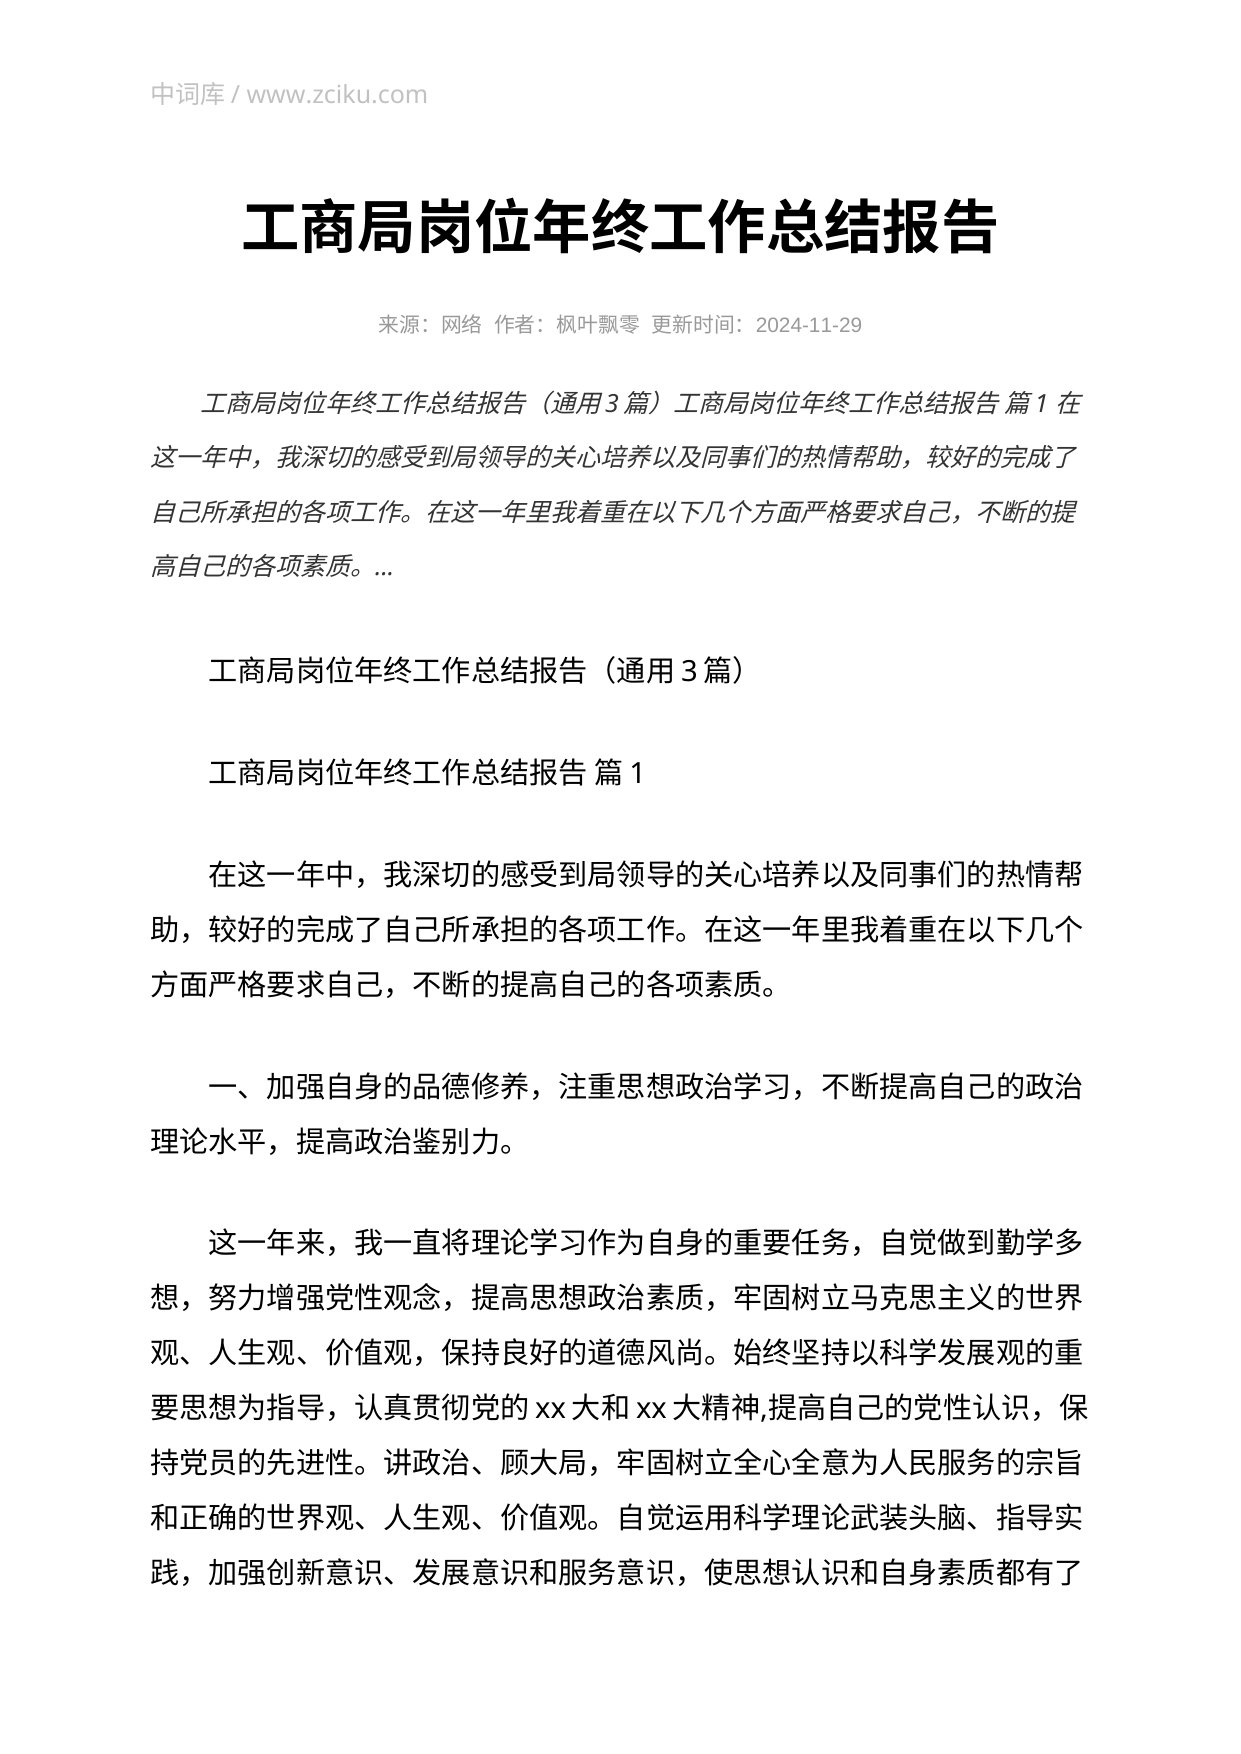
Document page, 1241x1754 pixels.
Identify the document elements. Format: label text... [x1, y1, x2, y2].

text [150, 1220, 1090, 1592]
text 一、加强自身的品德修养，注重思想政治学习，不断提高自己的政治理论水平，提高政治鉴别力。 [150, 1063, 1090, 1161]
text 在这一年中，我深切的感受到局领导的关心培养以及同事们的热情帮助，较好的完成了自己所承担的各项工作。在这一年里我着重在以下几个方面严格要求自己，不断的提高自己的各项素质。 [150, 852, 1090, 1004]
text 工商局岗位年终工作总结报告（通用3篇）工商局岗位年终工作总结报告 篇1 在这一年中，我深切的感受到局领导的关心培养以及同事们的热情帮助，较好的完成了自己所承担的各项工作。在这一年里我着重在以下几个方面严格要求自己，不断的提高自己的各项素质。... [150, 383, 1090, 583]
text 工商局岗位年终工作总结报告（通用3篇） [150, 648, 1090, 690]
text 来源：网络 作者：枫叶飘零 更新时间：2024-11-29 [150, 313, 1090, 337]
subtitle 工商局岗位年终工作总结报告 [150, 181, 1090, 266]
text 工商局岗位年终工作总结报告 篇1 [150, 750, 1090, 792]
